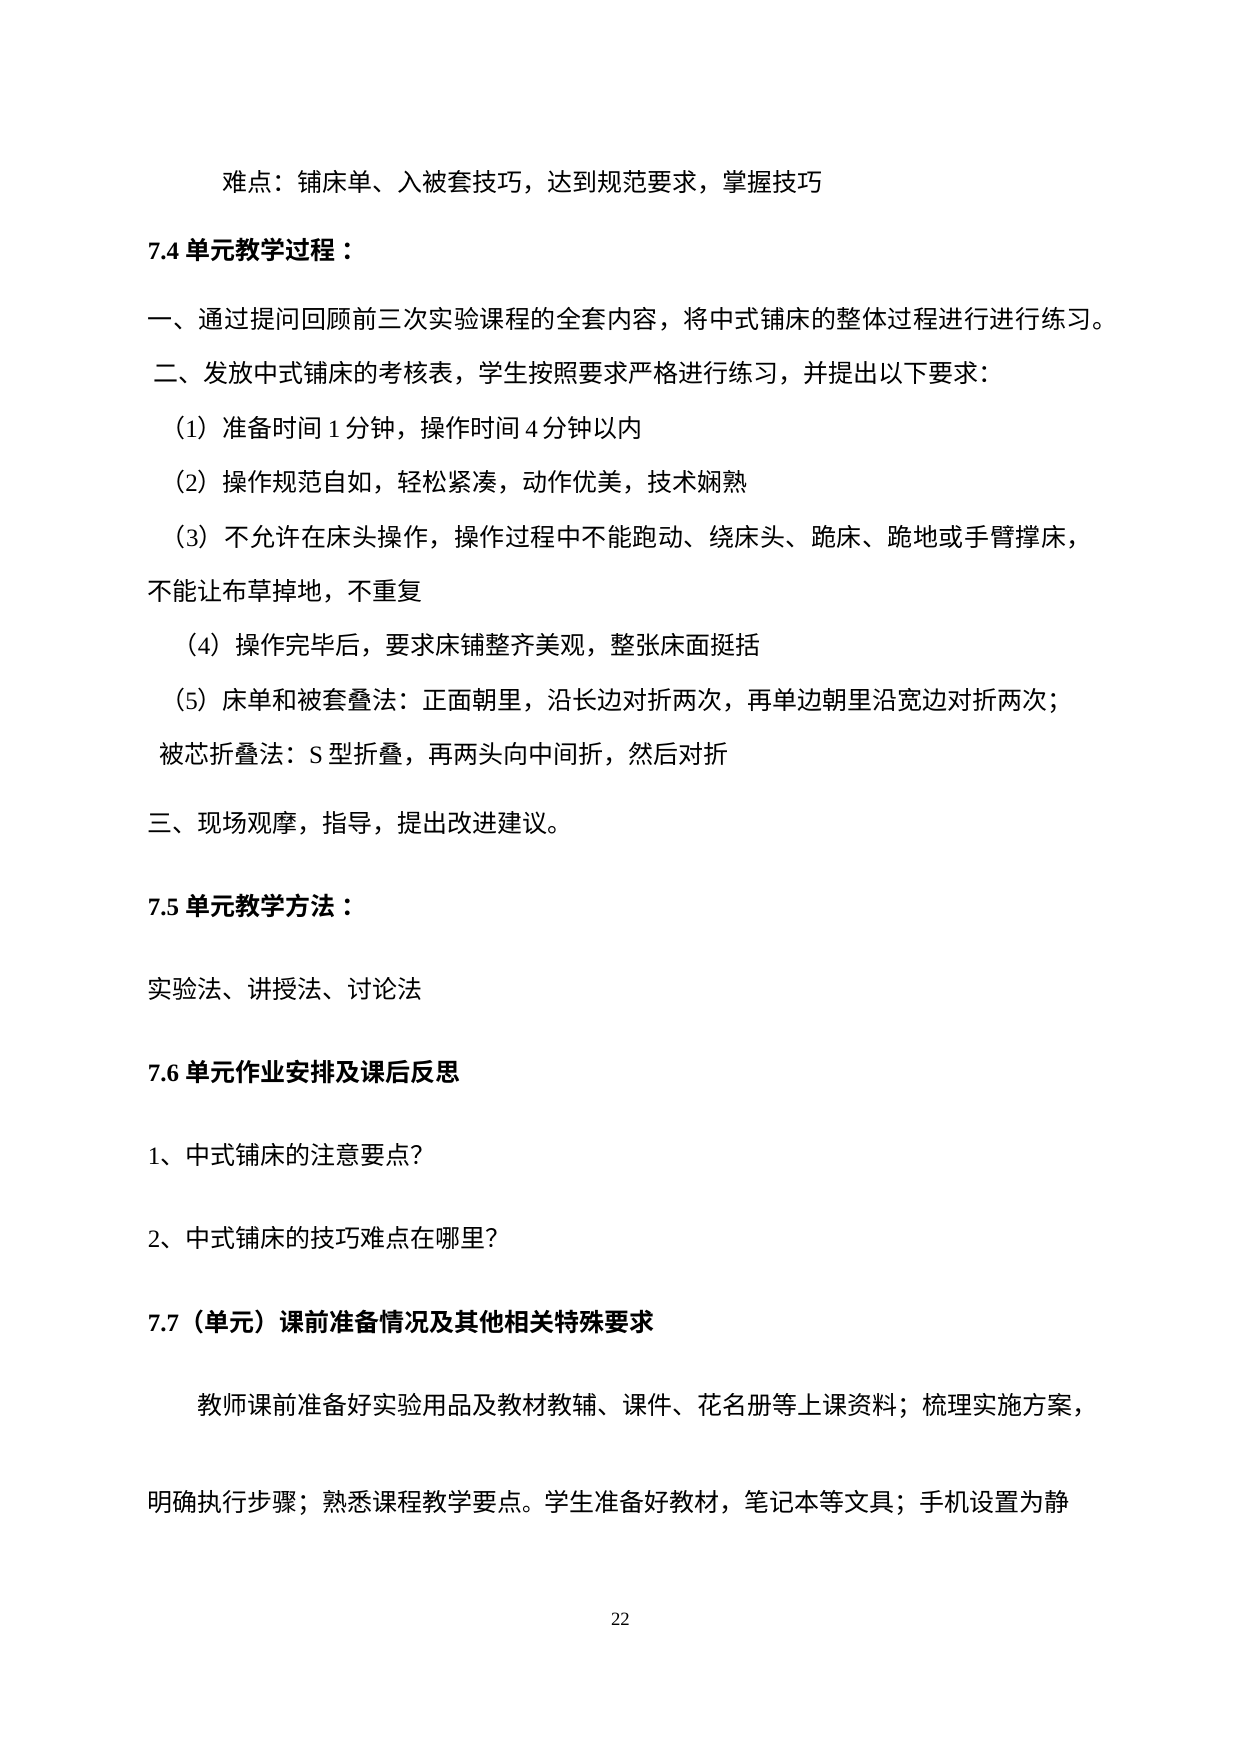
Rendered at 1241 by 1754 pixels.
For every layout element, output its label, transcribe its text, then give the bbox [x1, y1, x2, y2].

text 1、中式铺床的注意要点？ [148, 1121, 1092, 1186]
text 2、中式铺床的技巧难点在哪里？ [148, 1204, 1092, 1269]
text （1）准备时间1分钟，操作时间4分钟以内 [148, 408, 1092, 444]
text 7.7（单元）课前准备情况及其他相关特殊要求 [148, 1288, 1092, 1353]
text 7.6 单元作业安排及课后反思 [148, 1038, 1092, 1103]
text 实验法、讲授法、讨论法 [148, 955, 1092, 1020]
text 难点：铺床单、入被套技巧，达到规范要求，掌握技巧 [148, 162, 1092, 198]
text 三、现场观摩，指导，提出改进建议。 [148, 789, 1092, 854]
text 7.4 单元教学过程 ： [148, 216, 1092, 281]
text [148, 1371, 1092, 1533]
text （5）床单和被套叠法：正面朝里，沿长边对折两次，再单边朝里沿宽边对折两次； 被芯折叠法：S型折叠，再两头向中间折，然后对折 [148, 680, 1092, 771]
text （4）操作完毕后，要求床铺整齐美观，整张床面挺括 [148, 626, 1092, 662]
text （3）不允许在床头操作，操作过程中不能跑动、绕床头、跪床、跪地或手臂撑床，不能让布草掉地，不重复 [148, 517, 1092, 608]
text （2）操作规范自如，轻松紧凑，动作优美，技术娴熟 [148, 463, 1092, 499]
text 一、通过提问回顾前三次实验课程的全套内容，将中式铺床的整体过程进行进行练习。 二、发放中式铺床的考核表，学生按照要求严格进行练习，并提出以下要求： [148, 299, 1092, 390]
text 7.5 单元教学方法 ： [148, 872, 1092, 937]
